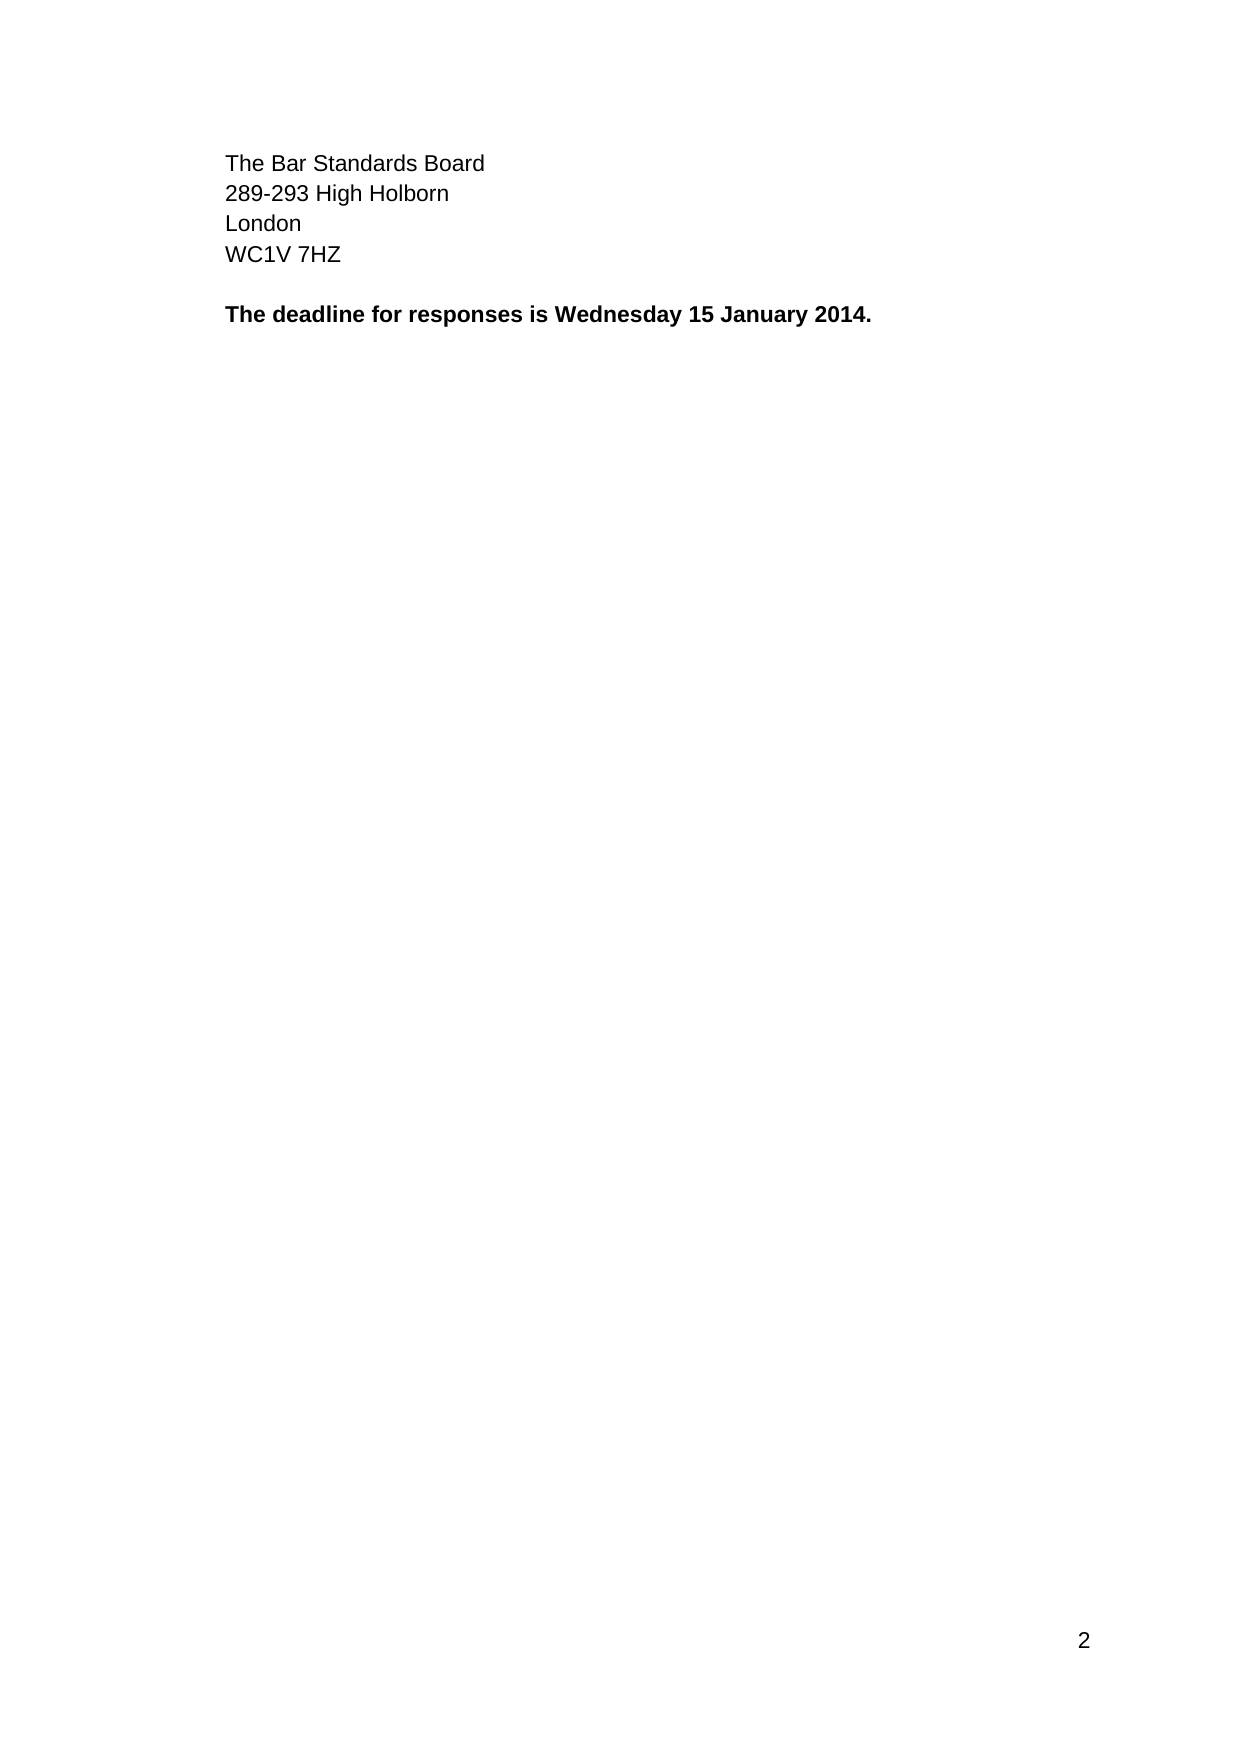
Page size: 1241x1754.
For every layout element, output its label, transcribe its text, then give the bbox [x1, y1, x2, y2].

list London [225, 210, 1090, 237]
list 289-293 High Holborn [225, 180, 1090, 207]
list The deadline for responses is Wednesday 15 January 2014. [225, 301, 1090, 327]
list The Bar Standards Board [225, 150, 1090, 176]
list WC1V 7HZ [225, 241, 1090, 267]
